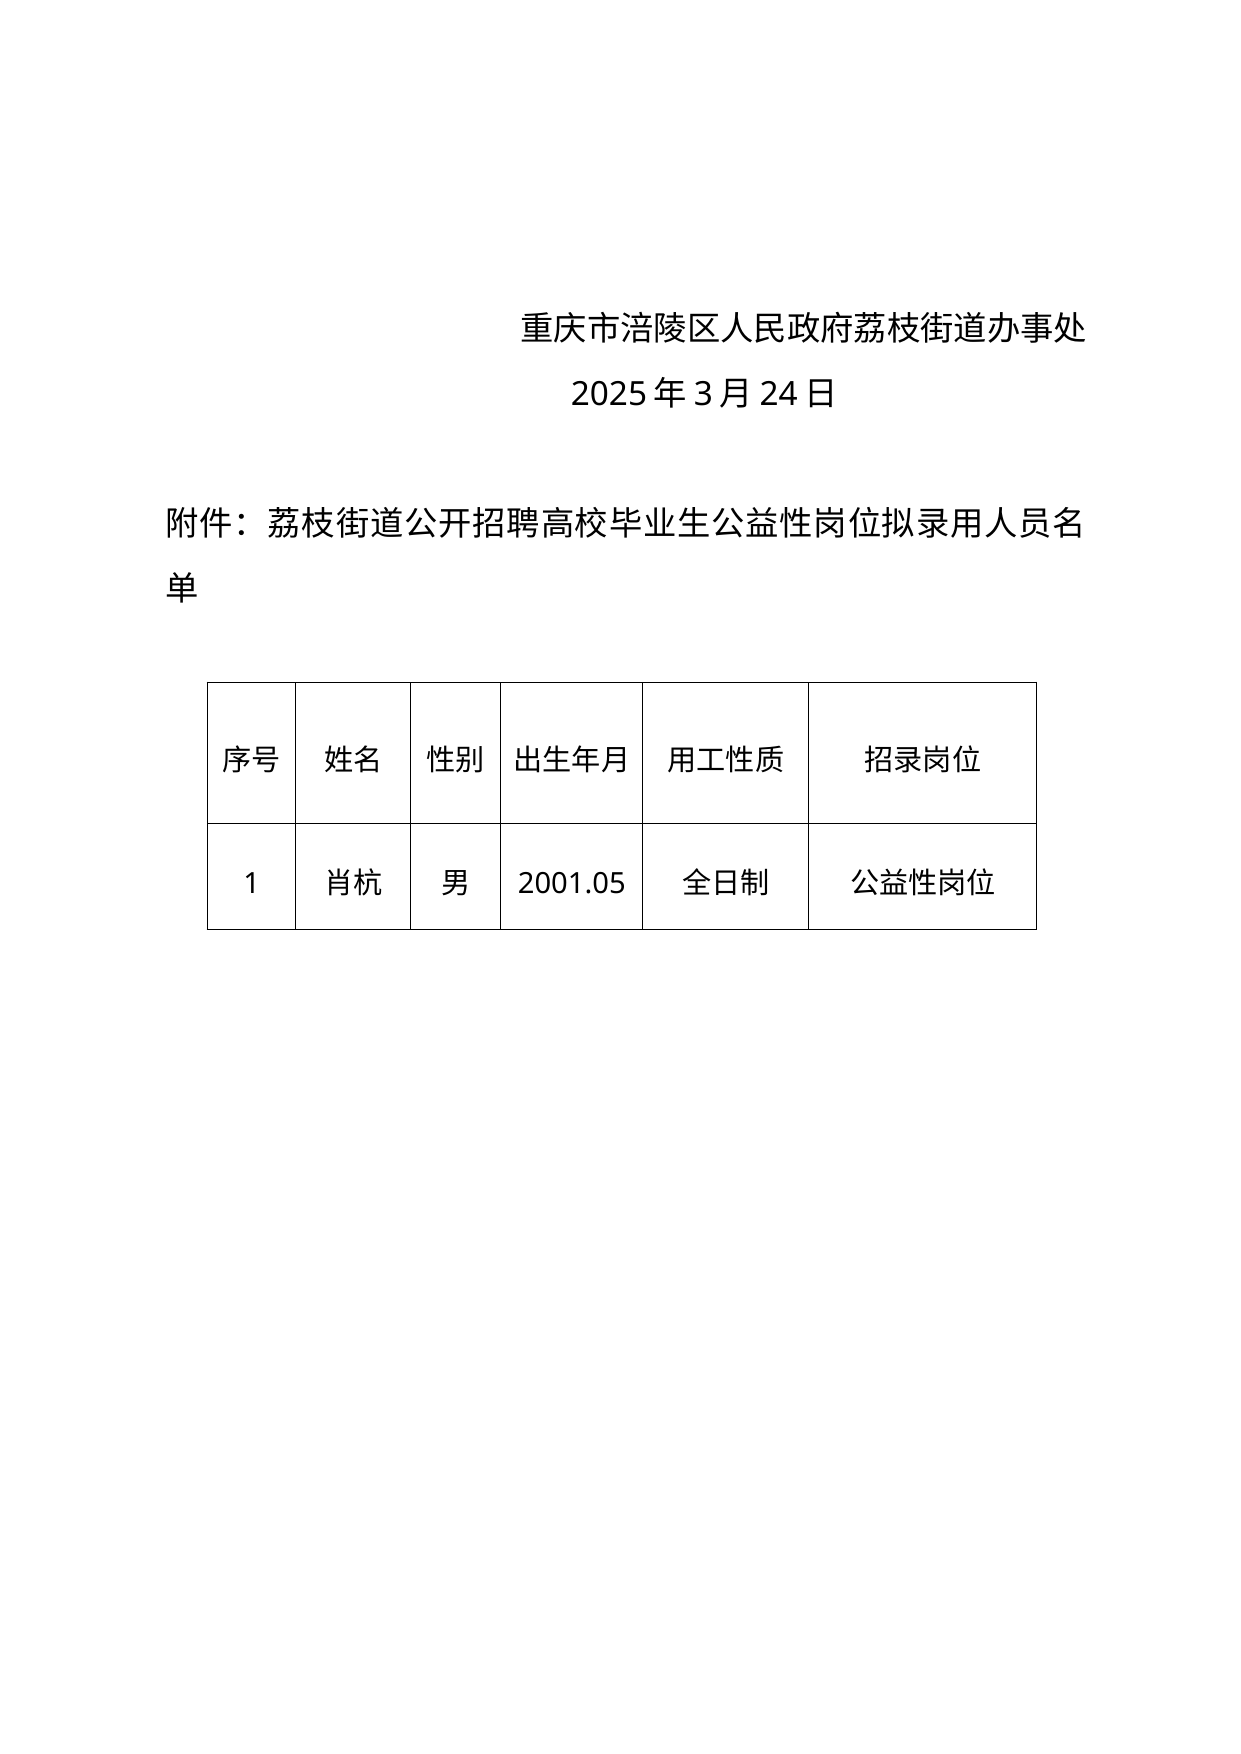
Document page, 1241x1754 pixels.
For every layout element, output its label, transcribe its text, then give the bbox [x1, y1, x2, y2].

table_header 序号 [208, 683, 295, 822]
table_cell 肖杭 [296, 824, 410, 928]
table_cell 公益性岗位 [809, 824, 1036, 928]
table_cell 男 [411, 824, 500, 928]
table_cell 全日制 [643, 824, 808, 928]
table_header 用工性质 [643, 683, 808, 822]
table_header 招录岗位 [809, 683, 1036, 822]
table_header 性别 [411, 683, 500, 822]
text 重庆市涪陵区人民政府荔枝街道办事处 [165, 294, 1087, 359]
text 2025年3月24日 [165, 359, 1087, 424]
table_cell 2001.05 [501, 824, 642, 928]
table_cell 1 [208, 824, 295, 928]
table_header 姓名 [296, 683, 410, 822]
table_header 出生年月 [501, 683, 642, 822]
text 附件：荔枝街道公开招聘高校毕业生公益性岗位拟录用人员名单 [165, 489, 1087, 619]
